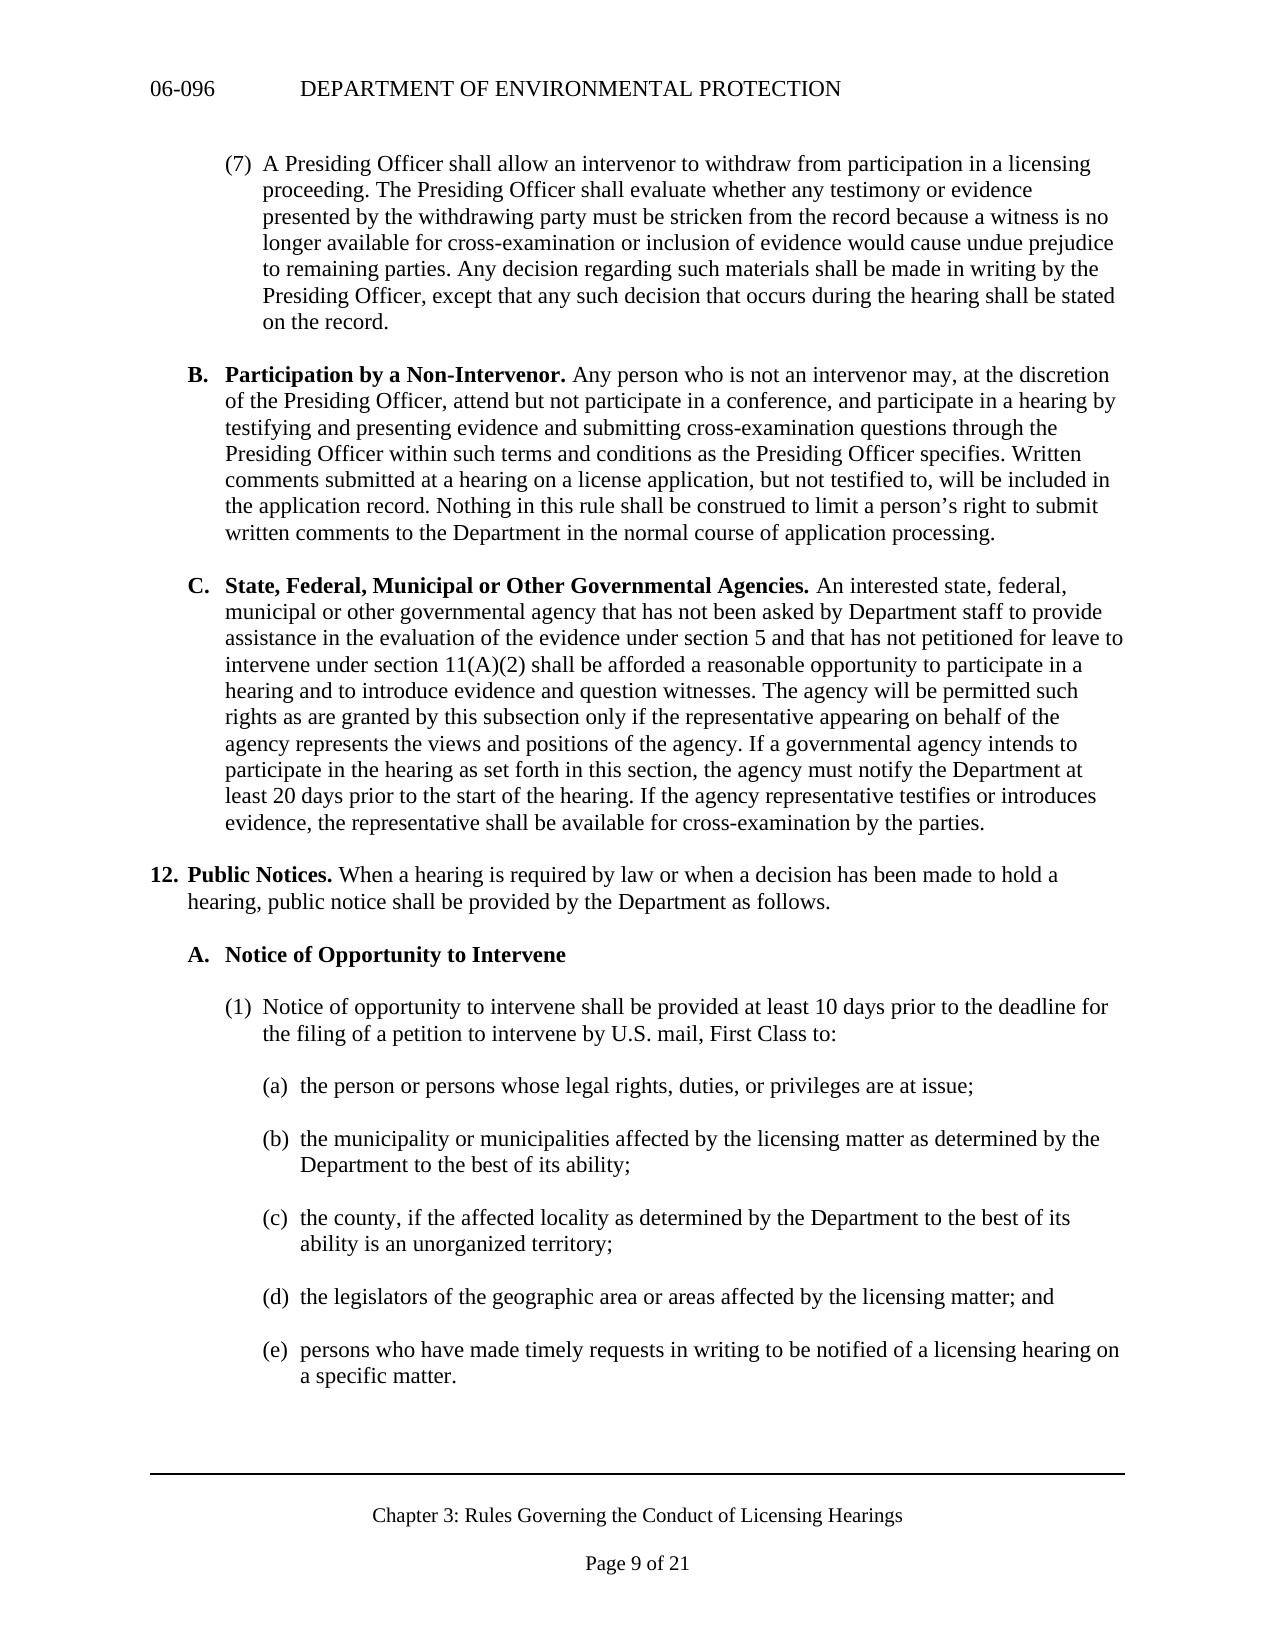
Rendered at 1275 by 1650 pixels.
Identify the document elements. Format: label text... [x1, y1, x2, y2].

text (d) the legislators of the geographic area or areas affected by the licensing matter; and [262, 1283, 1125, 1309]
text (c) the county, if the affected locality as determined by the Department to the best of its ability is an unorganized territory; [262, 1204, 1125, 1257]
text (1) Notice of opportunity to intervene shall be provided at least 10 days prior to the deadline for the filing of a petition to intervene by U.S. mail, First Class to: [225, 993, 1125, 1046]
text 12. Public Notices. When a hearing is required by law or when a decision has been made to hold a hearing, public notice shall be provided by the Department as follows. [150, 862, 1125, 914]
text A. Notice of Opportunity to Intervene [187, 941, 1125, 967]
text C. State, Federal, Municipal or Other Governmental Agencies. An interested state, federal, municipal or other governmental agency that has not been asked by Department staff to provide assistance in the evaluation of the evidence under section 5 and that has not petitioned for leave to intervene under section 11(A)(2) shall be afforded a reasonable opportunity to participate in a hearing and to introduce evidence and question witnesses. The agency will be permitted such rights as are granted by this subsection only if the representative appearing on behalf of the agency represents the views and positions of the agency. If a governmental agency intends to participate in the hearing as set forth in this section, the agency must notify the Department at least 20 days prior to the start of the hearing. If the agency representative testifies or introduces evidence, the representative shall be available for cross-examination by the parties. [187, 572, 1125, 835]
text (b) the municipality or municipalities affected by the licensing matter as determined by the Department to the best of its ability; [262, 1125, 1125, 1178]
text (e) persons who have made timely requests in writing to be notified of a licensing hearing on a specific matter. [262, 1336, 1125, 1389]
text B. Participation by a Non-Intervenor. Any person who is not an intervenor may, at the discretion of the Presiding Officer, attend but not participate in a conference, and participate in a hearing by testifying and presenting evidence and submitting cross-examination questions through the Presiding Officer within such terms and conditions as the Presiding Officer specifies. Written comments submitted at a hearing on a license application, but not testified to, will be included in the application record. Nothing in this rule shall be construed to limit a person’s right to submit written comments to the Department in the normal course of application processing. [187, 361, 1125, 545]
text (7) A Presiding Officer shall allow an intervenor to withdraw from participation in a licensing proceeding. The Presiding Officer shall evaluate whether any testimony or evidence presented by the withdrawing party must be stricken from the record because a witness is no longer available for cross-examination or inclusion of evidence would cause undue prejudice to remaining parties. Any decision regarding such materials shall be made in writing by the Presiding Officer, except that any such decision that occurs during the hearing shall be stated on the record. [225, 150, 1125, 334]
text (a) the person or persons whose legal rights, duties, or privileges are at issue; [262, 1072, 1125, 1099]
